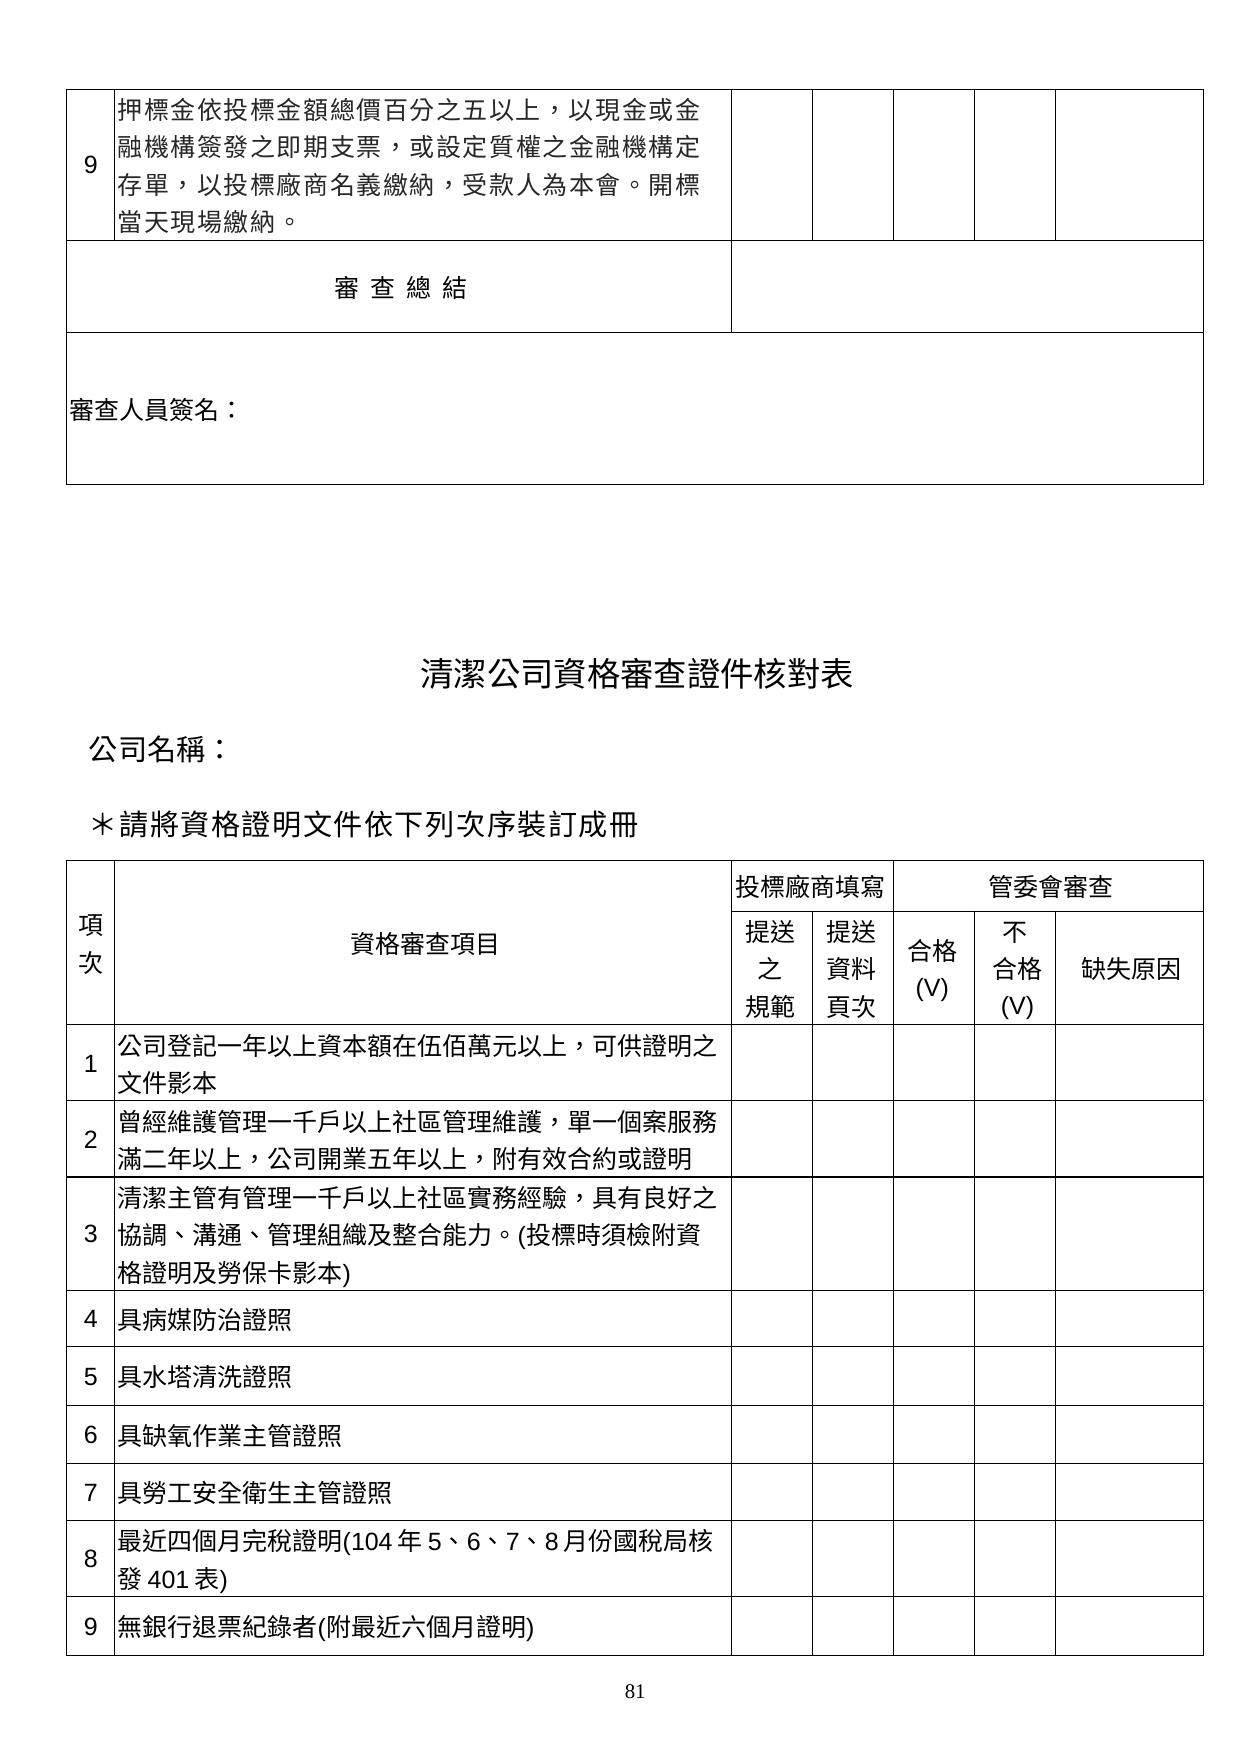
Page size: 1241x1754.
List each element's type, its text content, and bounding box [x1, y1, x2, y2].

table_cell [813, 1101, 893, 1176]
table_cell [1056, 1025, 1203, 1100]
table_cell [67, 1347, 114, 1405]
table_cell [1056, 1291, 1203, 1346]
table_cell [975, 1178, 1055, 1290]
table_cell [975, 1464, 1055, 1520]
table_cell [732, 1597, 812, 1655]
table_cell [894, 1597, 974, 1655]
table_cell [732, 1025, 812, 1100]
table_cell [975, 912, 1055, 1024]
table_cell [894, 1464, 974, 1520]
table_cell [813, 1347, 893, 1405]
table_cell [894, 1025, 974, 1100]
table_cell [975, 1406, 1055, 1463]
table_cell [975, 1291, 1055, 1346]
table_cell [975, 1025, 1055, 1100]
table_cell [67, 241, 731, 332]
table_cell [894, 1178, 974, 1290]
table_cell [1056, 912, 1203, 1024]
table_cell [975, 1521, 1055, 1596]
text ＊請將資格證明文件依下列次序裝訂成冊 [89, 785, 1171, 860]
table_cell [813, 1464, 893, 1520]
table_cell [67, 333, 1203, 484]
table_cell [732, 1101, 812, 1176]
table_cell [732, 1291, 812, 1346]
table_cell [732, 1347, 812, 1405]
text 清潔公司資格審查證件核對表 [103, 635, 1171, 710]
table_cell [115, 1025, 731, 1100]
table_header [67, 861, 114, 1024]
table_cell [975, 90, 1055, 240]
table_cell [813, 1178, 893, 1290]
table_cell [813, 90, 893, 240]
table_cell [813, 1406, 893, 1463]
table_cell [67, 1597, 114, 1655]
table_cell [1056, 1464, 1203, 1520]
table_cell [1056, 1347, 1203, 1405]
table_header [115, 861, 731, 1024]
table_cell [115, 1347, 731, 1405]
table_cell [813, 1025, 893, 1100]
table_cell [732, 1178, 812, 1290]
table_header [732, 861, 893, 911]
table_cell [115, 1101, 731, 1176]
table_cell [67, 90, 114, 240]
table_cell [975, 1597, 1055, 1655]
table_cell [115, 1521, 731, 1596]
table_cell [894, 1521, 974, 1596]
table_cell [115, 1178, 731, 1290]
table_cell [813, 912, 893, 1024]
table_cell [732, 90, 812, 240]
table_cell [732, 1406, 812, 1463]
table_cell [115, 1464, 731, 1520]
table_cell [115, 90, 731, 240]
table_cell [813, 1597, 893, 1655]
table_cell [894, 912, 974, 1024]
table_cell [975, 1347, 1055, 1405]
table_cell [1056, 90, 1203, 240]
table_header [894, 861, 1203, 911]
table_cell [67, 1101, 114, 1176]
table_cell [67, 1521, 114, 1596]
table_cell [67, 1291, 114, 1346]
text 公司名稱： [89, 710, 1171, 785]
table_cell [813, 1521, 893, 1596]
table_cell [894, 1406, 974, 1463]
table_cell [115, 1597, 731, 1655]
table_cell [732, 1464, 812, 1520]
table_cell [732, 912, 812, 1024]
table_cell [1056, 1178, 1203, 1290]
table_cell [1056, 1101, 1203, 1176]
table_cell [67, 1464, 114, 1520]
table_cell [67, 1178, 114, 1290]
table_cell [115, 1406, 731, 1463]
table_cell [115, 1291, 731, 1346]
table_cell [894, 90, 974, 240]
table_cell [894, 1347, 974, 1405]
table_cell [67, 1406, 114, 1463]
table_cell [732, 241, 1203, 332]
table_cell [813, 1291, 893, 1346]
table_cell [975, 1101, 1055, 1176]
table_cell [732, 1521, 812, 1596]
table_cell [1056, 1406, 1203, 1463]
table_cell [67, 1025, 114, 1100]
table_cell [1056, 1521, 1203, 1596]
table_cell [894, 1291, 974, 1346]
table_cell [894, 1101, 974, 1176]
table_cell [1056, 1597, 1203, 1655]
